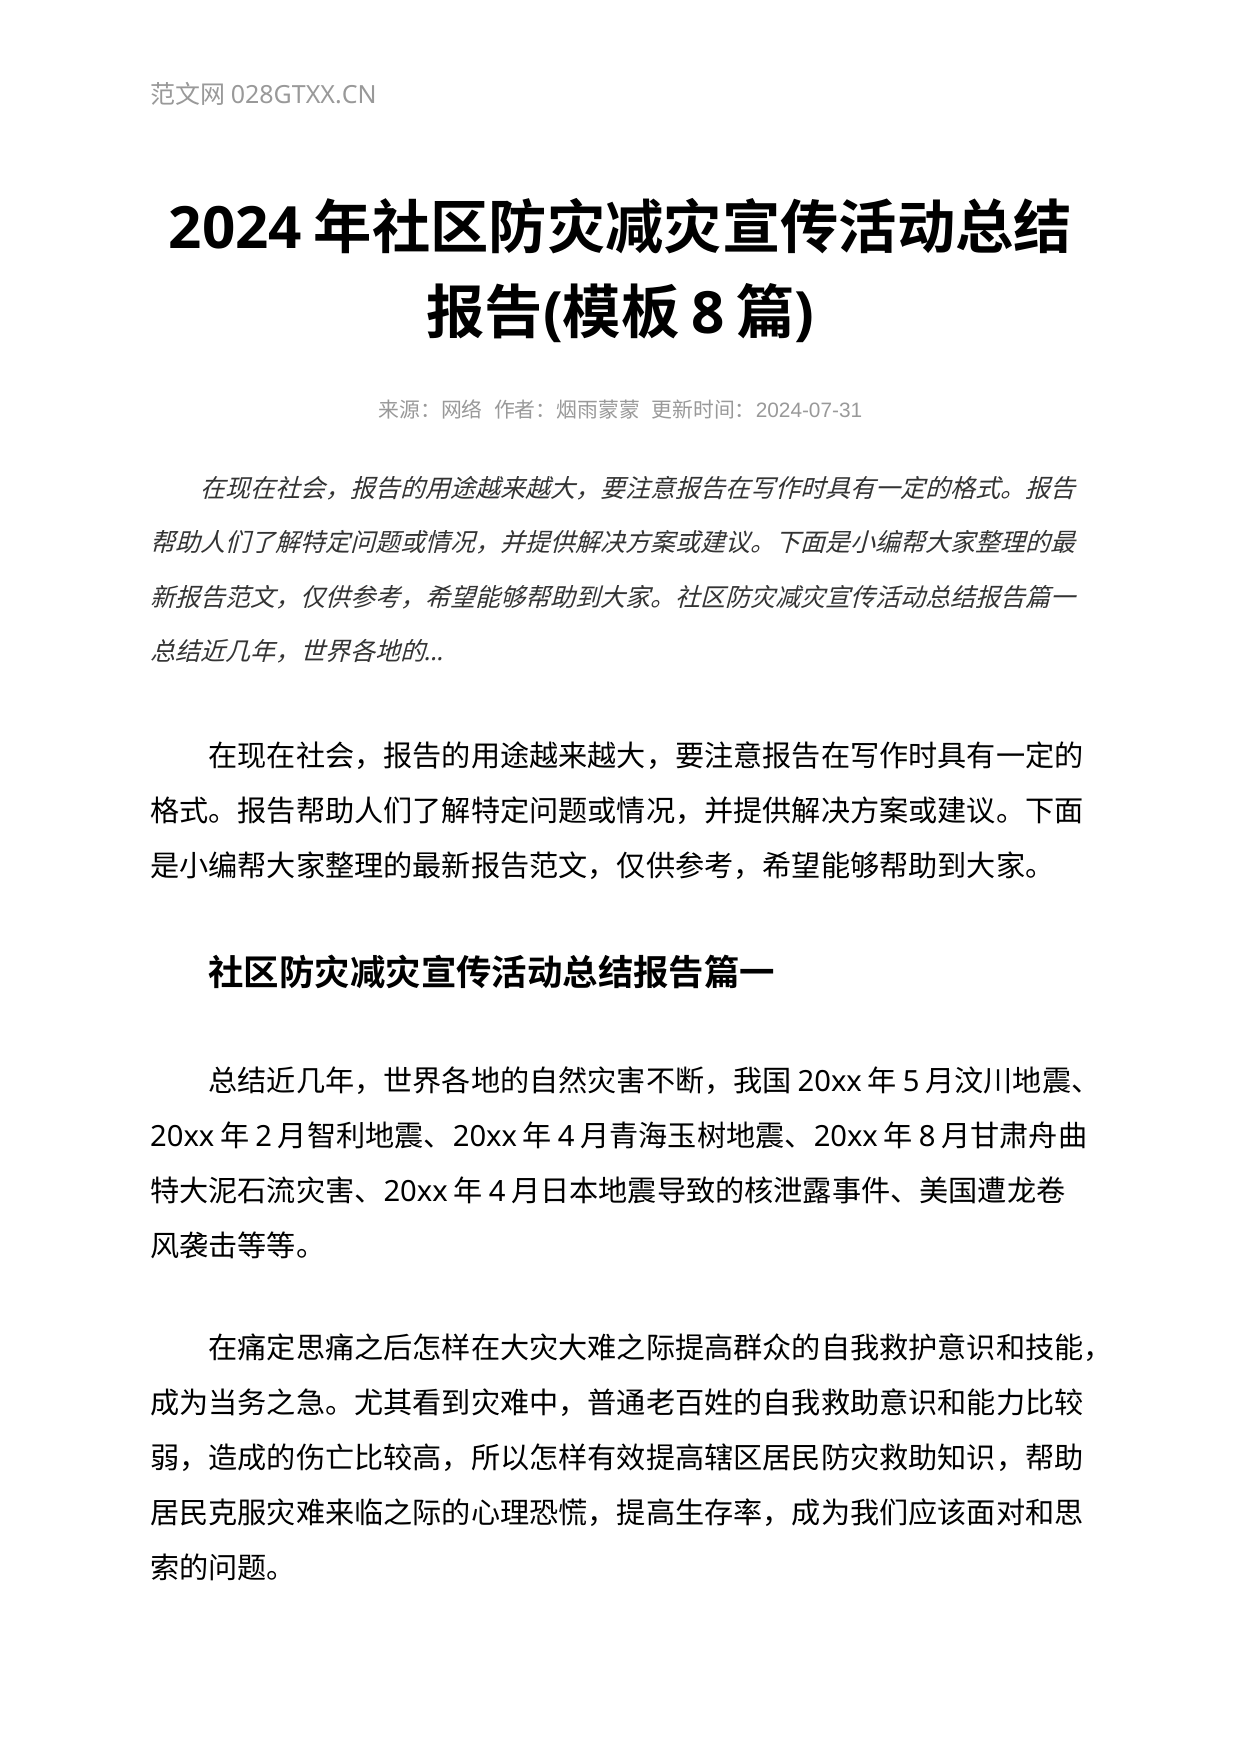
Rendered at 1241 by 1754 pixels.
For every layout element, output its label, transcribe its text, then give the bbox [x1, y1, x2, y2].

text 在痛定思痛之后怎样在大灾大难之际提高群众的自我救护意识和技能，成为当务之急。尤其看到灾难中，普通老百姓的自我救助意识和能力比较弱，造成的伤亡比较高，所以怎样有效提高辖区居民防灾救助知识，帮助居民克服灾难来临之际的心理恐慌，提高生存率，成为我们应该面对和思索的问题。 [150, 1325, 1090, 1587]
text 在现在社会，报告的用途越来越大，要注意报告在写作时具有一定的格式。报告帮助人们了解特定问题或情况，并提供解决方案或建议。下面是小编帮大家整理的最新报告范文，仅供参考，希望能够帮助到大家。 [150, 733, 1090, 885]
text 在现在社会，报告的用途越来越大，要注意报告在写作时具有一定的格式。报告帮助人们了解特定问题或情况，并提供解决方案或建议。下面是小编帮大家整理的最新报告范文，仅供参考，希望能够帮助到大家。社区防灾减灾宣传活动总结报告篇一总结近几年，世界各地的... [150, 468, 1090, 668]
text 社区防灾减灾宣传活动总结报告篇一 [150, 944, 1090, 996]
subtitle 2024年社区防灾减灾宣传活动总结报告(模板8篇) [150, 181, 1090, 351]
text 来源：网络 作者：烟雨蒙蒙 更新时间：2024-07-31 [150, 398, 1090, 422]
text 总结近几年，世界各地的自然灾害不断，我国20xx年5月汶川地震、20xx年2月智利地震、20xx年4月青海玉树地震、20xx年8月甘肃舟曲特大泥石流灾害、20xx年4月日本地震导致的核泄露事件、美国遭龙卷风袭击等等。 [150, 1058, 1090, 1265]
